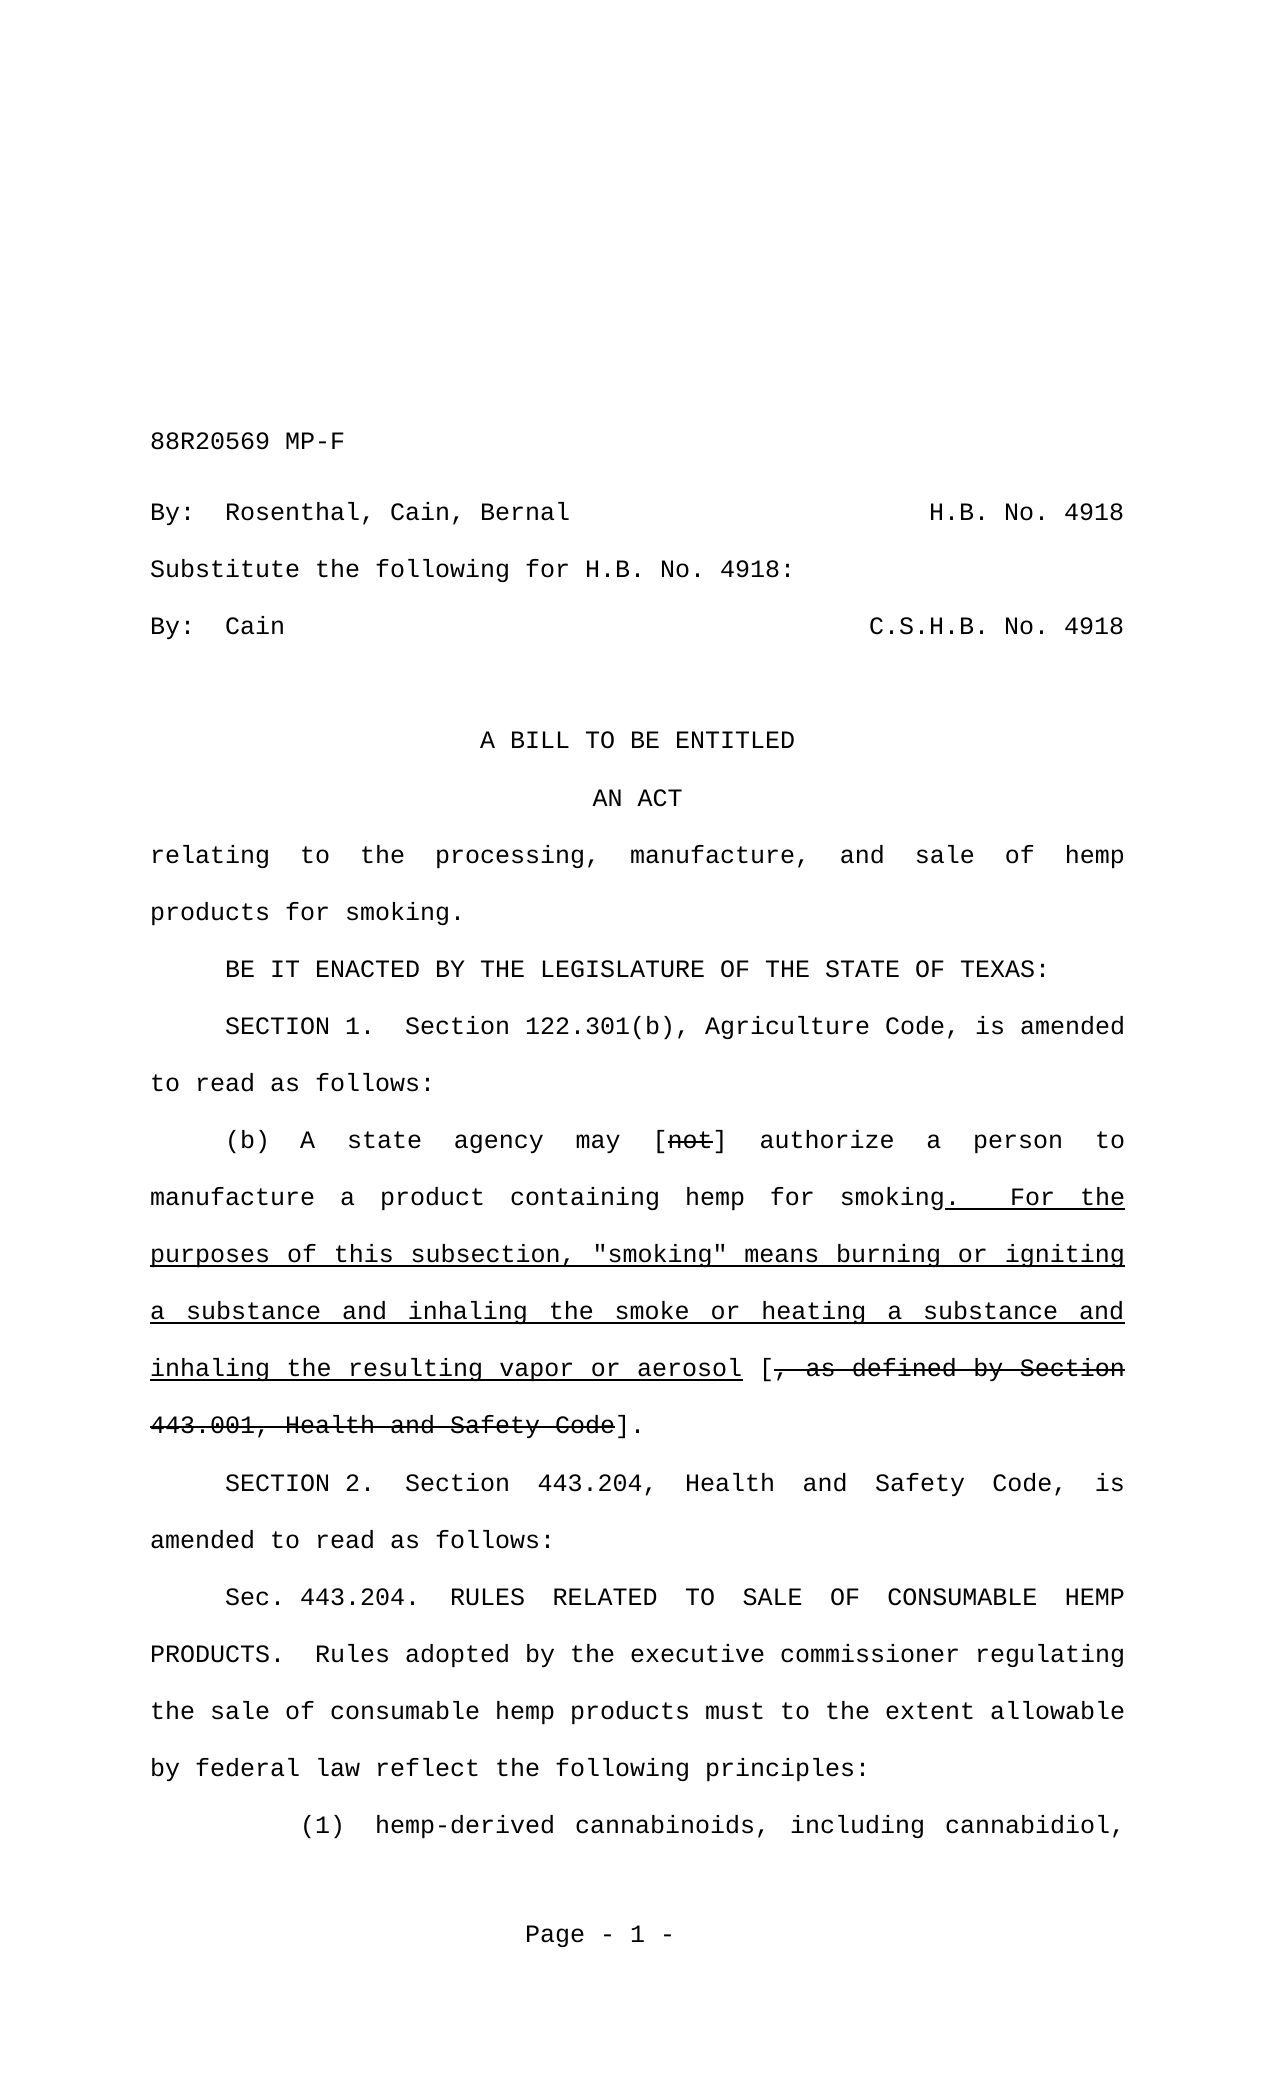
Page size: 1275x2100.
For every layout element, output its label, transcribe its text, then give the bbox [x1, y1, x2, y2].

text Substitute the following for H.B. No. 4918: [150, 557, 1125, 585]
text By: Cain C.S.H.B. No. 4918 [150, 614, 1125, 642]
text (b) A state agency may [not] authorize a person to manufacture a product containing hemp for smoking. For the purposes of this subsection, "smoking" means burning or igniting a substance and inhaling the smoke or heating a substance and inhaling the resulting vapor or aerosol [, as defined by Section 443.001, Health and Safety Code]. [150, 1127, 1125, 1265]
text SECTION 1. Section 122.301(b), Agriculture Code, is amended to read as follows: [150, 1013, 1125, 1099]
text Sec. 443.204. RULES RELATED TO SALE OF CONSUMABLE HEMP PRODUCTS. Rules adopted by the executive commissioner regulating the sale of consumable hemp products must to the extent allowable by federal law reflect the following principles: [150, 1584, 1125, 1784]
text (b) A state agency may [not] authorize a person to manufacture a product containing hemp for smoking. For the purposes of this subsection, "smoking" means burning or igniting a substance and inhaling the smoke or heating a substance and inhaling the resulting vapor or aerosol [, as defined by Section 443.001, Health and Safety Code]. [150, 1324, 1125, 1441]
text By: Rosenthal, Cain, Bernal H.B. No. 4918 [150, 499, 1125, 528]
text 88R20569 MP-F [150, 428, 1125, 457]
text A BILL TO BE ENTITLED [150, 728, 1125, 756]
text relating to the processing, manufacture, and sale of hemp products for smoking. [150, 842, 1125, 928]
text AN ACT [150, 785, 1125, 813]
text (b) A state agency may [not] authorize a person to manufacture a product containing hemp for smoking. For the purposes of this subsection, "smoking" means burning or igniting a substance and inhaling the smoke or heating a substance and inhaling the resulting vapor or aerosol [, as defined by Section 443.001, Health and Safety Code]. [150, 1267, 1125, 1322]
text SECTION 2. Section 443.204, Health and Safety Code, is amended to read as follows: [150, 1470, 1125, 1556]
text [150, 1812, 1125, 1841]
text BE IT ENACTED BY THE LEGISLATURE OF THE STATE OF TEXAS: [150, 956, 1125, 985]
